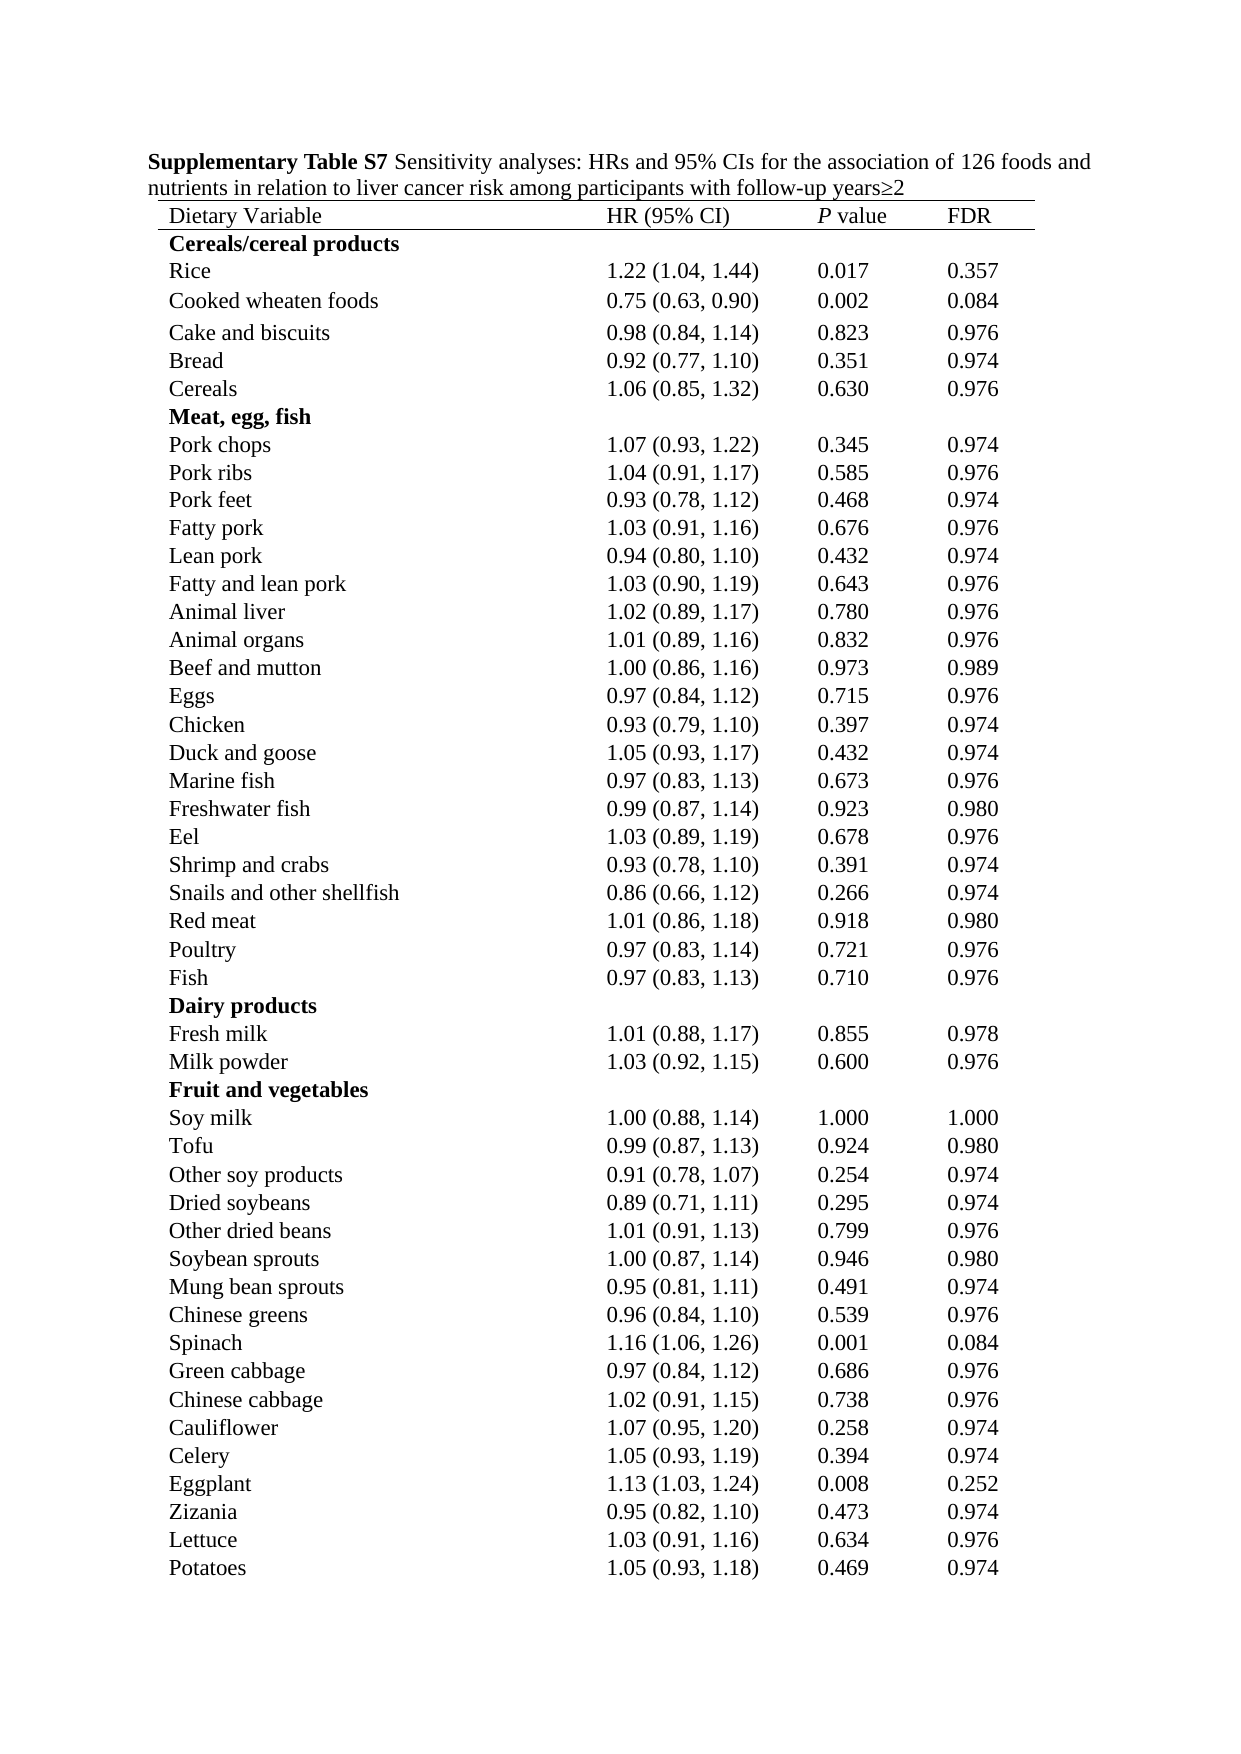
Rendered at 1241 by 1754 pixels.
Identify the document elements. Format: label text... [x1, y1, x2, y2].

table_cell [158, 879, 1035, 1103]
text Supplementary Table S7 Sensitivity analyses: HRs and 95% CIs for the association of 126 foods and nutrients in relation to liver cancer risk among participants with follow-up years≥2 [148, 148, 1092, 200]
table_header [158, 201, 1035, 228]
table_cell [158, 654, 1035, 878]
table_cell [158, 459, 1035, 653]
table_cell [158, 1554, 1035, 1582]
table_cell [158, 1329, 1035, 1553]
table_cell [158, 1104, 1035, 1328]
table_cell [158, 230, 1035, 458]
